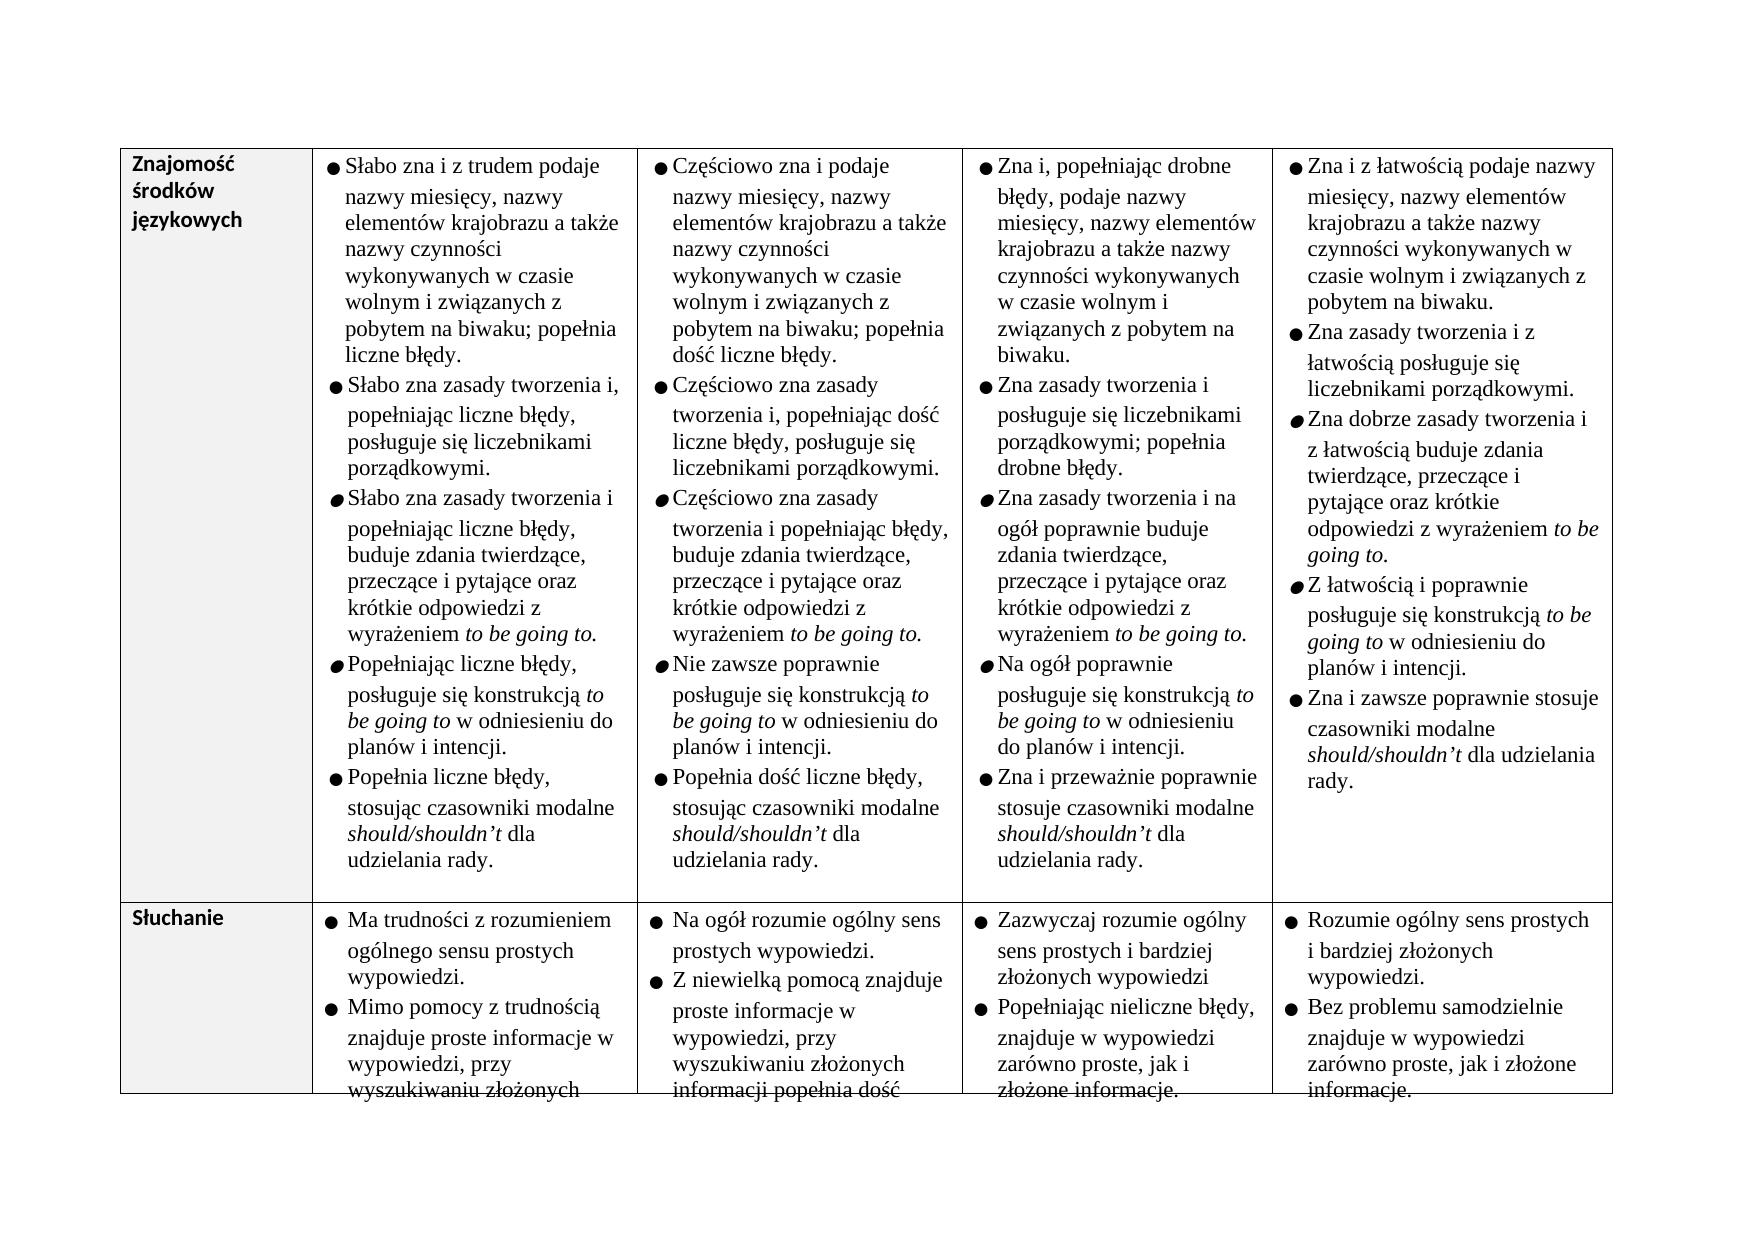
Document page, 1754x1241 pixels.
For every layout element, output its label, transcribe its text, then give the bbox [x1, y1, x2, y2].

table_cell Zazwyczaj rozumie ogólny sens prostych i bardziej złożonych wypowiedzi Popełniając nieliczne błędy, znajduje w wypowiedzi zarówno proste, jak i złożone informacje. [963, 903, 1272, 1093]
table_cell Rozumie ogólny sens prostych i bardziej złożonych wypowiedzi. Bez problemu samodzielnie znajduje w wypowiedzi zarówno proste, jak i złożone informacje. [1273, 903, 1612, 1093]
table_header Zna i, popełniając drobne błędy, podaje nazwy miesięcy, nazwy elementów krajobrazu a także nazwy czynności wykonywanych w czasie wolnym i związanych z pobytem na biwaku. Zna zasady tworzenia i posługuje się liczebnikami porządkowymi; popełnia drobne błędy. Zna zasady tworzenia i na ogół poprawnie buduje zdania twierdzące, przeczące i pytające oraz krótkie odpowiedzi z wyrażeniem to be going to. Na ogół poprawnie posługuje się konstrukcją to be going to w odniesieniu do planów i intencji. Zna i przeważnie poprawnie stosuje czasowniki modalne should/shouldn’t dla udzielania rady. [963, 149, 1272, 902]
table_cell Na ogół rozumie ogólny sens prostych wypowiedzi. Z niewielką pomocą znajduje proste informacje w wypowiedzi, przy wyszukiwaniu złożonych informacji popełnia dość liczne błędy. [638, 903, 962, 1093]
table_header Słabo zna i z trudem podaje nazwy miesięcy, nazwy elementów krajobrazu a także nazwy czynności wykonywanych w czasie wolnym i związanych z pobytem na biwaku; popełnia liczne błędy. Słabo zna zasady tworzenia i, popełniając liczne błędy, posługuje się liczebnikami porządkowymi. Słabo zna zasady tworzenia i popełniając liczne błędy, buduje zdania twierdzące, przeczące i pytające oraz krótkie odpowiedzi z wyrażeniem to be going to. Popełniając liczne błędy, posługuje się konstrukcją to be going to w odniesieniu do planów i intencji. Popełnia liczne błędy, stosując czasowniki modalne should/shouldn’t dla udzielania rady. [313, 149, 637, 902]
table_header Zna i z łatwością podaje nazwy miesięcy, nazwy elementów krajobrazu a także nazwy czynności wykonywanych w czasie wolnym i związanych z pobytem na biwaku. Zna zasady tworzenia i z łatwością posługuje się liczebnikami porządkowymi. Zna dobrze zasady tworzenia i z łatwością buduje zdania twierdzące, przeczące i pytające oraz krótkie odpowiedzi z wyrażeniem to be going to. Z łatwością i poprawnie posługuje się konstrukcją to be going to w odniesieniu do planów i intencji. Zna i zawsze poprawnie stosuje czasowniki modalne should/shouldn’t dla udzielania rady. [1273, 149, 1612, 902]
table_cell Słuchanie [121, 903, 312, 1093]
table_cell Ma trudności z rozumieniem ogólnego sensu prostych wypowiedzi. Mimo pomocy z trudnością znajduje proste informacje w wypowiedzi, przy wyszukiwaniu złożonych informacji popełnia liczne błędy. [313, 903, 637, 1093]
table_header Częściowo zna i podaje nazwy miesięcy, nazwy elementów krajobrazu a także nazwy czynności wykonywanych w czasie wolnym i związanych z pobytem na biwaku; popełnia dość liczne błędy. Częściowo zna zasady tworzenia i, popełniając dość liczne błędy, posługuje się liczebnikami porządkowymi. Częściowo zna zasady tworzenia i popełniając błędy, buduje zdania twierdzące, przeczące i pytające oraz krótkie odpowiedzi z wyrażeniem to be going to. Nie zawsze poprawnie posługuje się konstrukcją to be going to w odniesieniu do planów i intencji. Popełnia dość liczne błędy, stosując czasowniki modalne should/shouldn’t dla udzielania rady. [638, 149, 962, 902]
table_header Znajomość środków językowych [121, 149, 312, 902]
